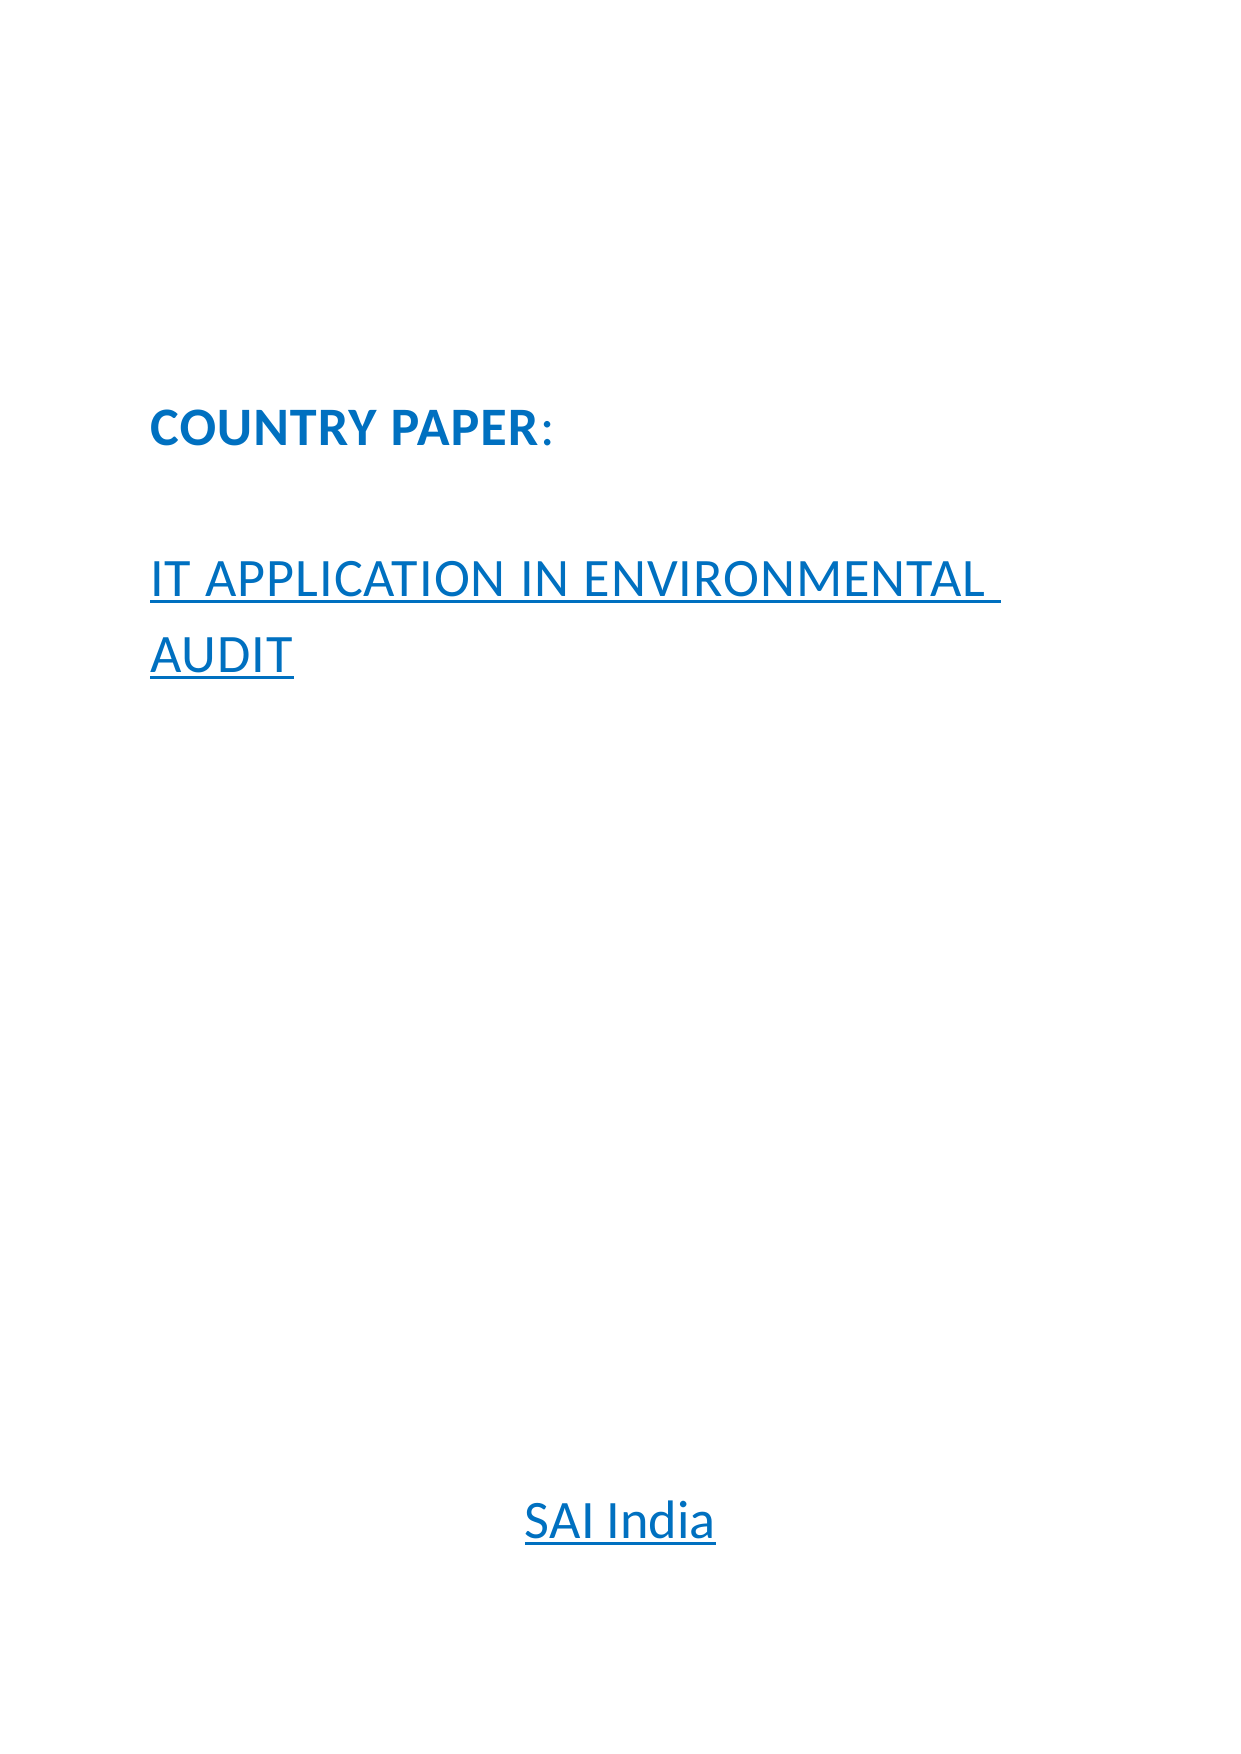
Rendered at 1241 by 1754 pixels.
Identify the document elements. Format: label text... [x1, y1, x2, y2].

title Country Paper: [150, 392, 1090, 458]
text SAI India [150, 1486, 1090, 1552]
title IT Application in Environmental Audit [150, 543, 1090, 686]
